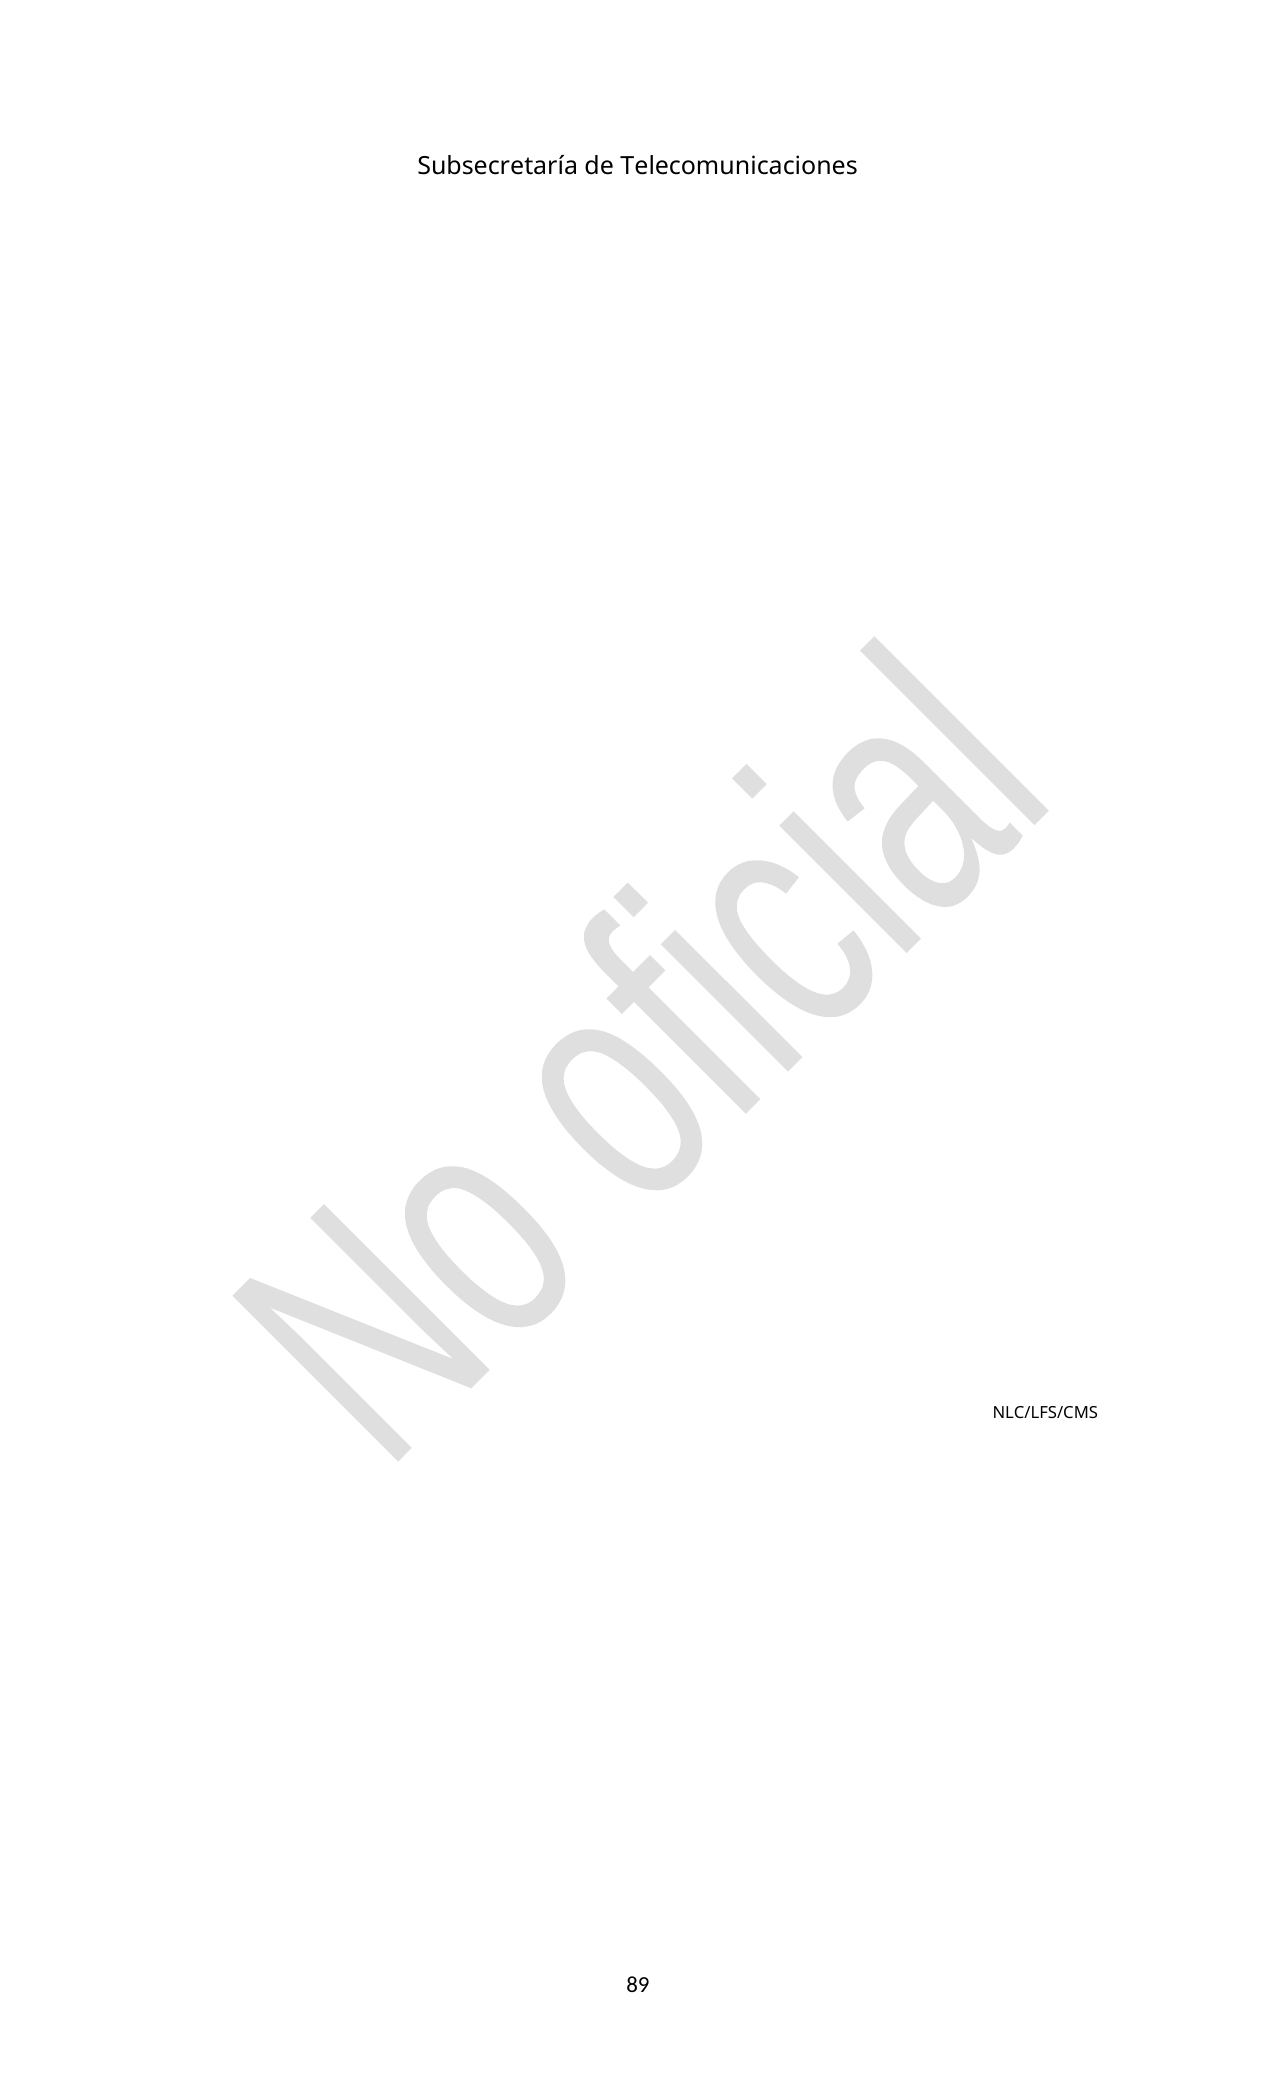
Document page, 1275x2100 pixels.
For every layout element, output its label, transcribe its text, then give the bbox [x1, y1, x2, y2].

text Subsecretaría de Telecomunicaciones [177, 148, 1098, 182]
text NLC/LFS/CMS [177, 1400, 1098, 1423]
